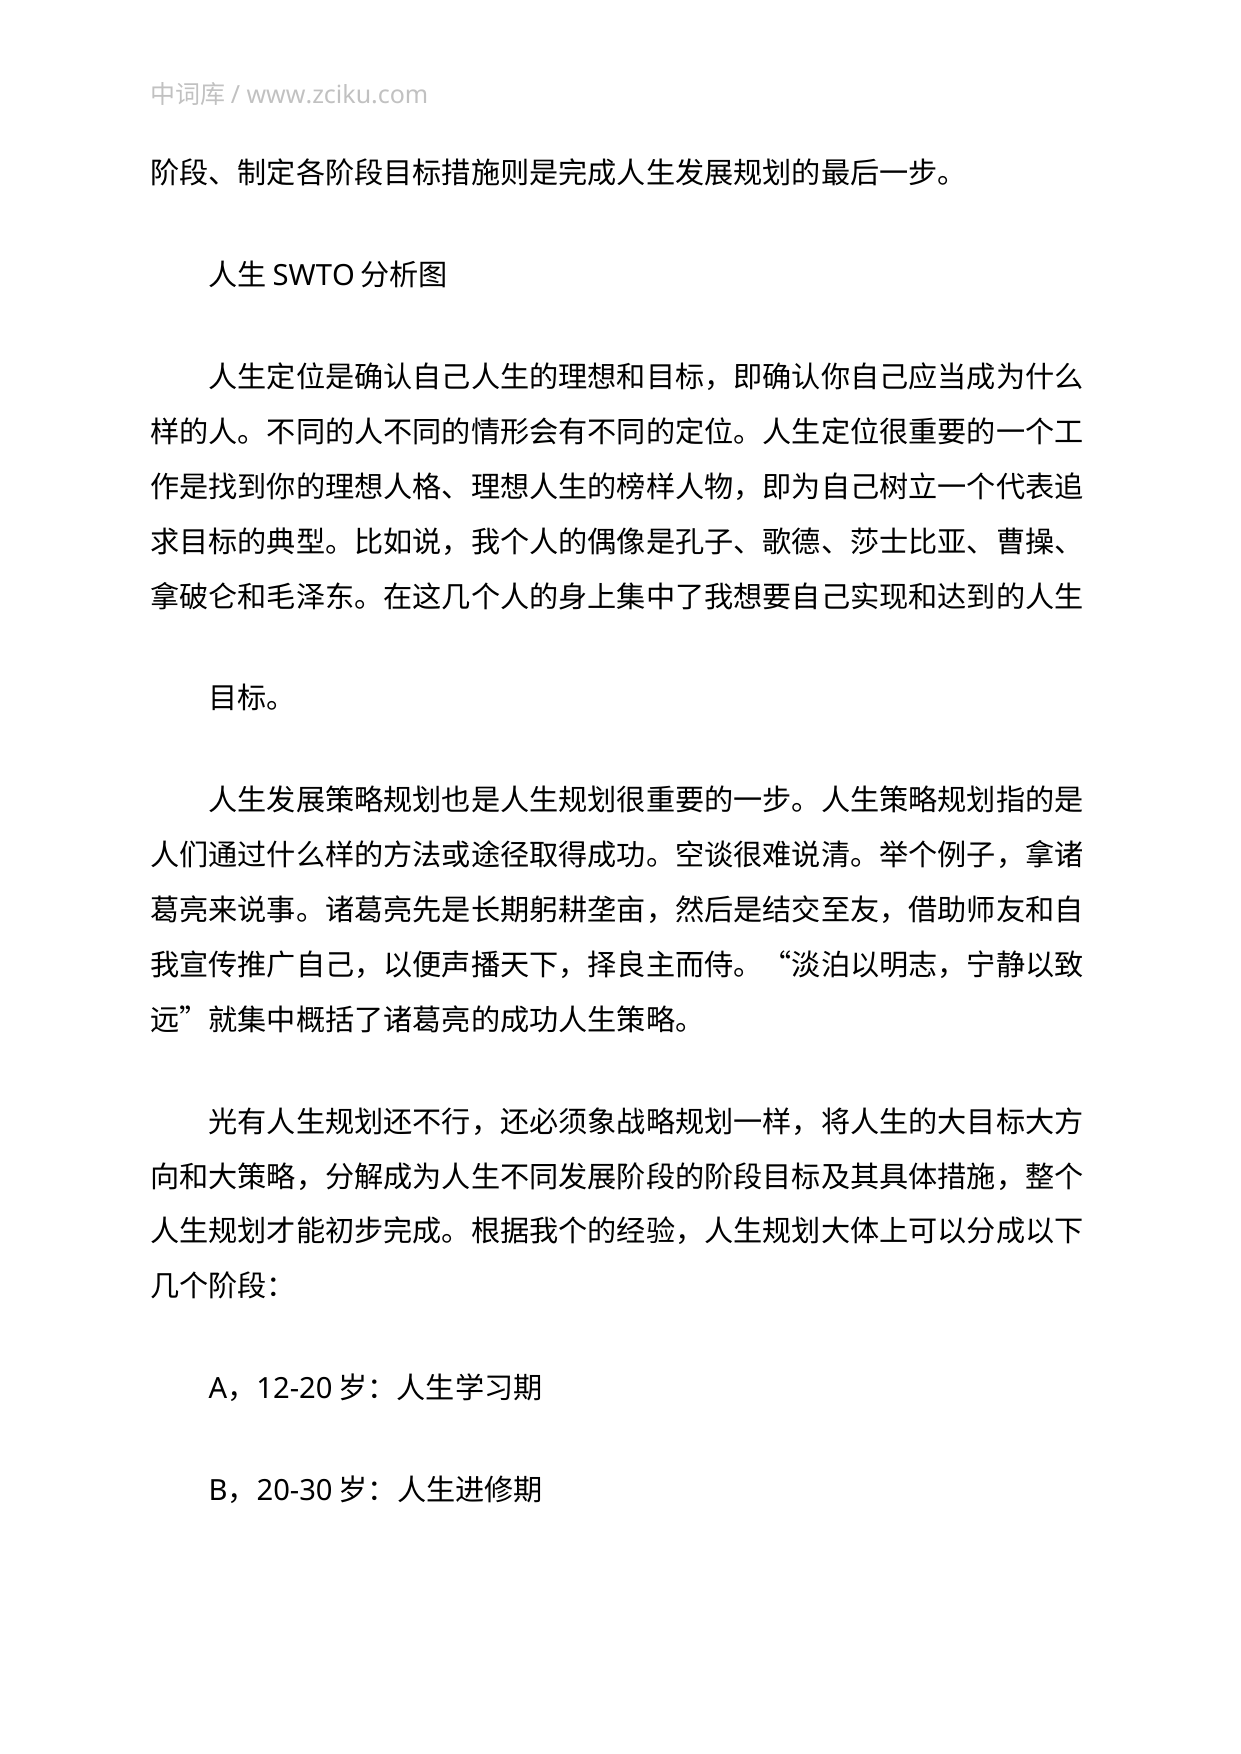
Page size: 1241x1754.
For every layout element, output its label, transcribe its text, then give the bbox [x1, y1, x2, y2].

text 人生定位是确认自己人生的理想和目标，即确认你自己应当成为什么样的人。不同的人不同的情形会有不同的定位。人生定位很重要的一个工作是找到你的理想人格、理想人生的榜样人物，即为自己树立一个代表追求目标的典型。比如说，我个人的偶像是孔子、歌德、莎士比亚、曹操、拿破仑和毛泽东。在这几个人的身上集中了我想要自己实现和达到的人生 [150, 354, 1090, 616]
text A，12-20岁：人生学习期 [150, 1365, 1090, 1407]
text 人生发展策略规划也是人生规划很重要的一步。人生策略规划指的是人们通过什么样的方法或途径取得成功。空谈很难说清。举个例子，拿诸葛亮来说事。诸葛亮先是长期躬耕垄亩，然后是结交至友，借助师友和自我宣传推广自己，以便声播天下，择良主而侍。“淡泊以明志，宁静以致远”就集中概括了诸葛亮的成功人生策略。 [150, 777, 1090, 1039]
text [150, 150, 1090, 192]
text 目标。 [150, 675, 1090, 717]
text 光有人生规划还不行，还必须象战略规划一样，将人生的大目标大方向和大策略，分解成为人生不同发展阶段的阶段目标及其具体措施，整个人生规划才能初步完成。根据我个的经验，人生规划大体上可以分成以下几个阶段： [150, 1098, 1090, 1305]
text B，20-30岁：人生进修期 [150, 1467, 1090, 1509]
text 人生SWTO分析图 [150, 252, 1090, 294]
